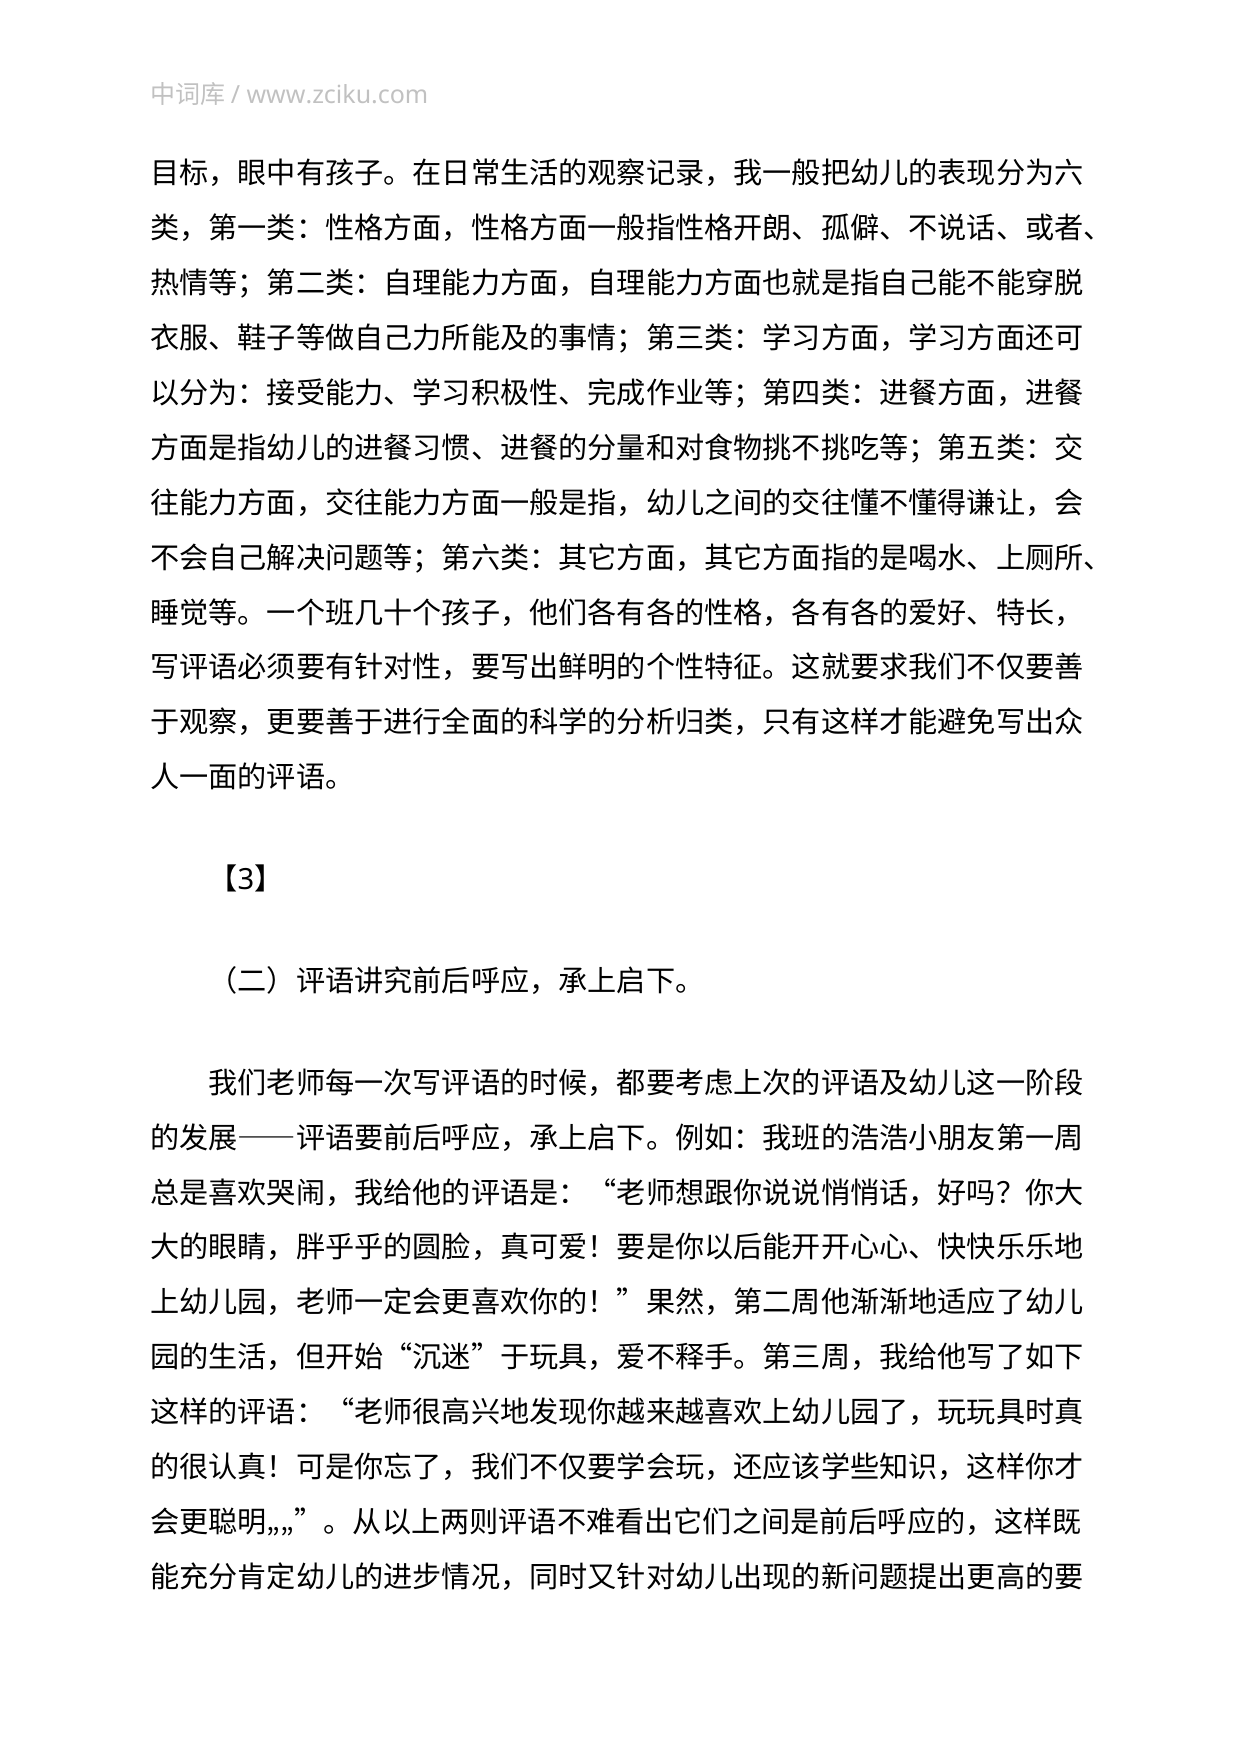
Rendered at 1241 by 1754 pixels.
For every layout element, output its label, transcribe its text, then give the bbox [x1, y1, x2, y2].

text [150, 150, 1090, 796]
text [150, 1059, 1090, 1596]
text 【3】 [150, 856, 1090, 898]
text （二）评语讲究前后呼应，承上启下。 [150, 958, 1090, 1000]
